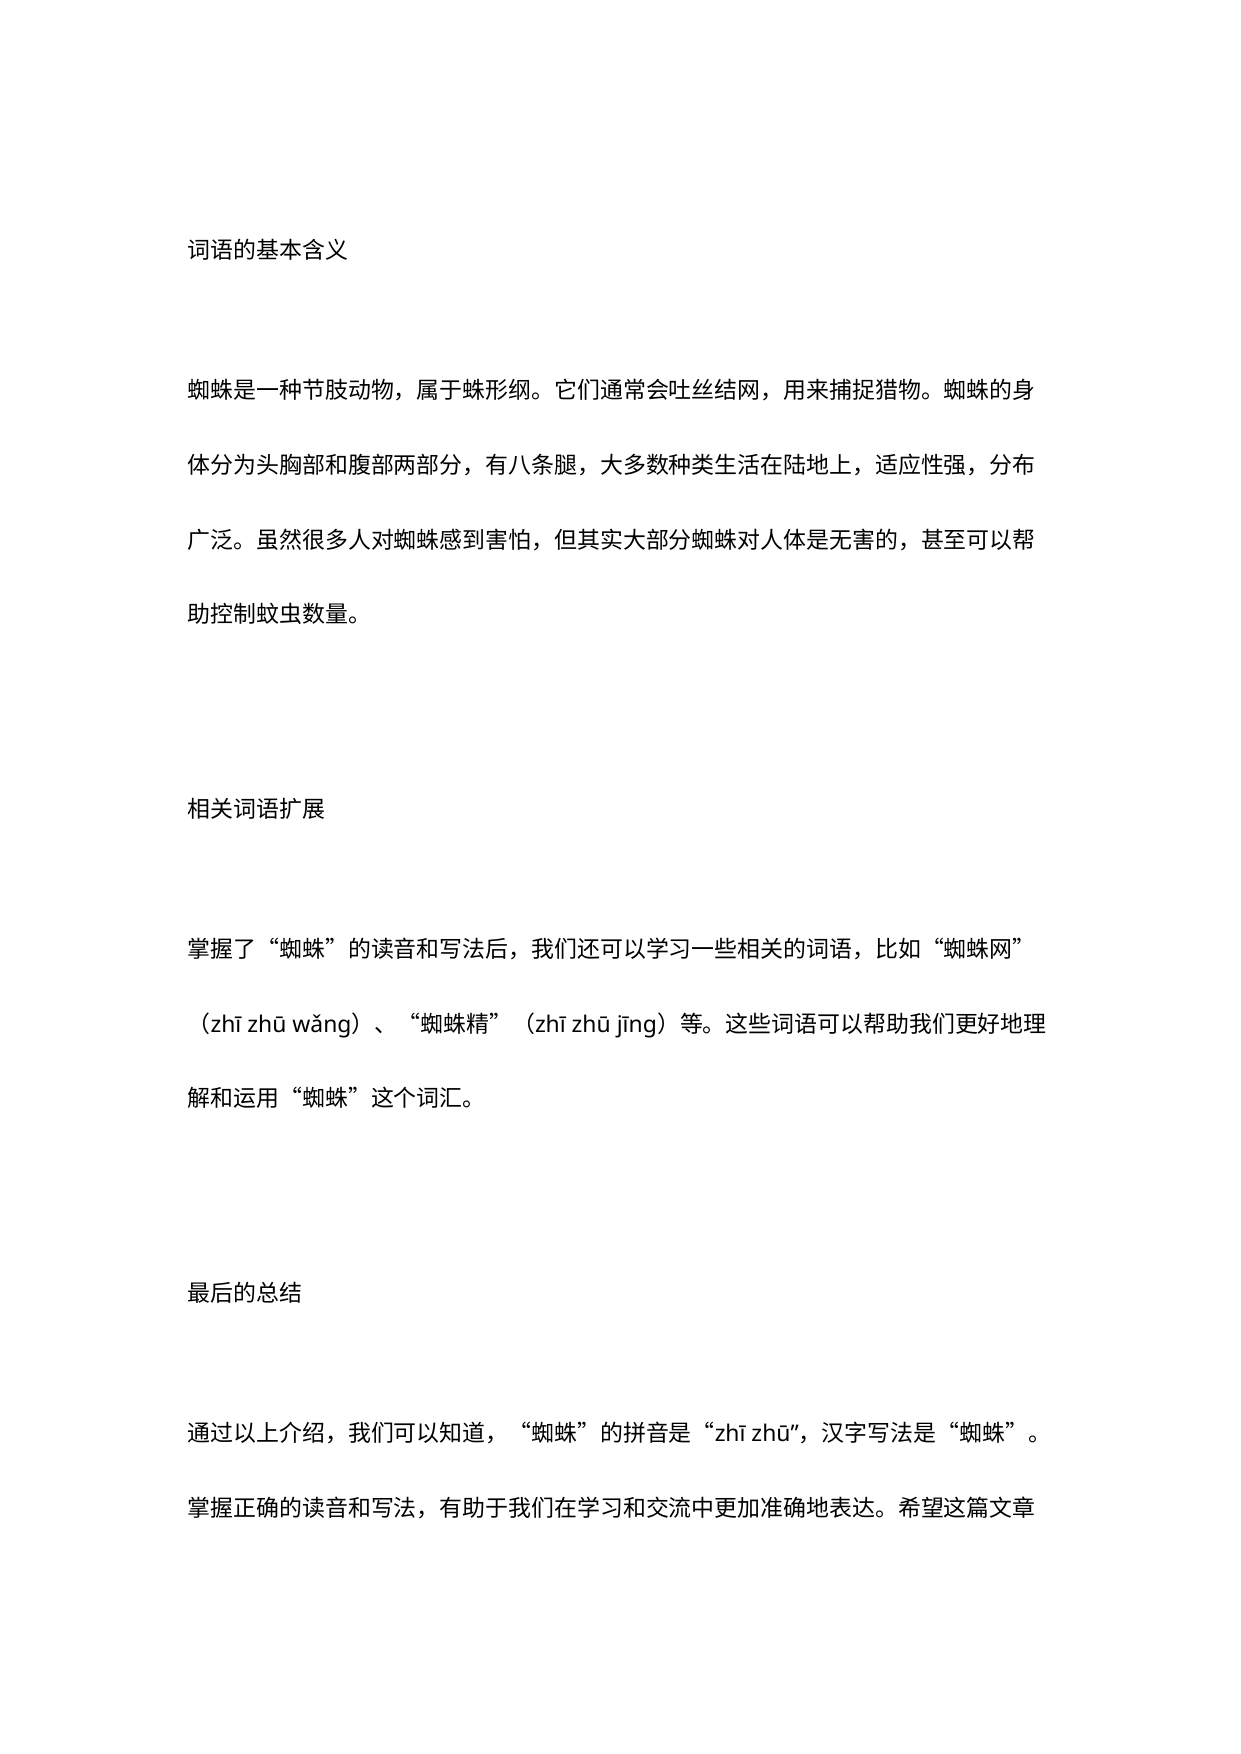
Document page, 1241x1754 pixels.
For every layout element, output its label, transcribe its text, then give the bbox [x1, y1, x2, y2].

text 蜘蛛是一种节肢动物，属于蛛形纲。它们通常会吐丝结网，用来捕捉猎物。蜘蛛的身体分为头胸部和腹部两部分，有八条腿，大多数种类生活在陆地上，适应性强，分布广泛。虽然很多人对蜘蛛感到害怕，但其实大部分蜘蛛对人体是无害的，甚至可以帮助控制蚊虫数量。 [187, 356, 1053, 645]
text 相关词语扩展 [187, 774, 1053, 839]
text 最后的总结 [187, 1259, 1053, 1324]
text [187, 1399, 1053, 1539]
text 词语的基本含义 [187, 216, 1053, 281]
text 掌握了“蜘蛛”的读音和写法后，我们还可以学习一些相关的词语，比如“蜘蛛网”（zhī zhū wǎng）、“蜘蛛精”（zhī zhū jīng）等。这些词语可以帮助我们更好地理解和运用“蜘蛛”这个词汇。 [187, 915, 1053, 1129]
